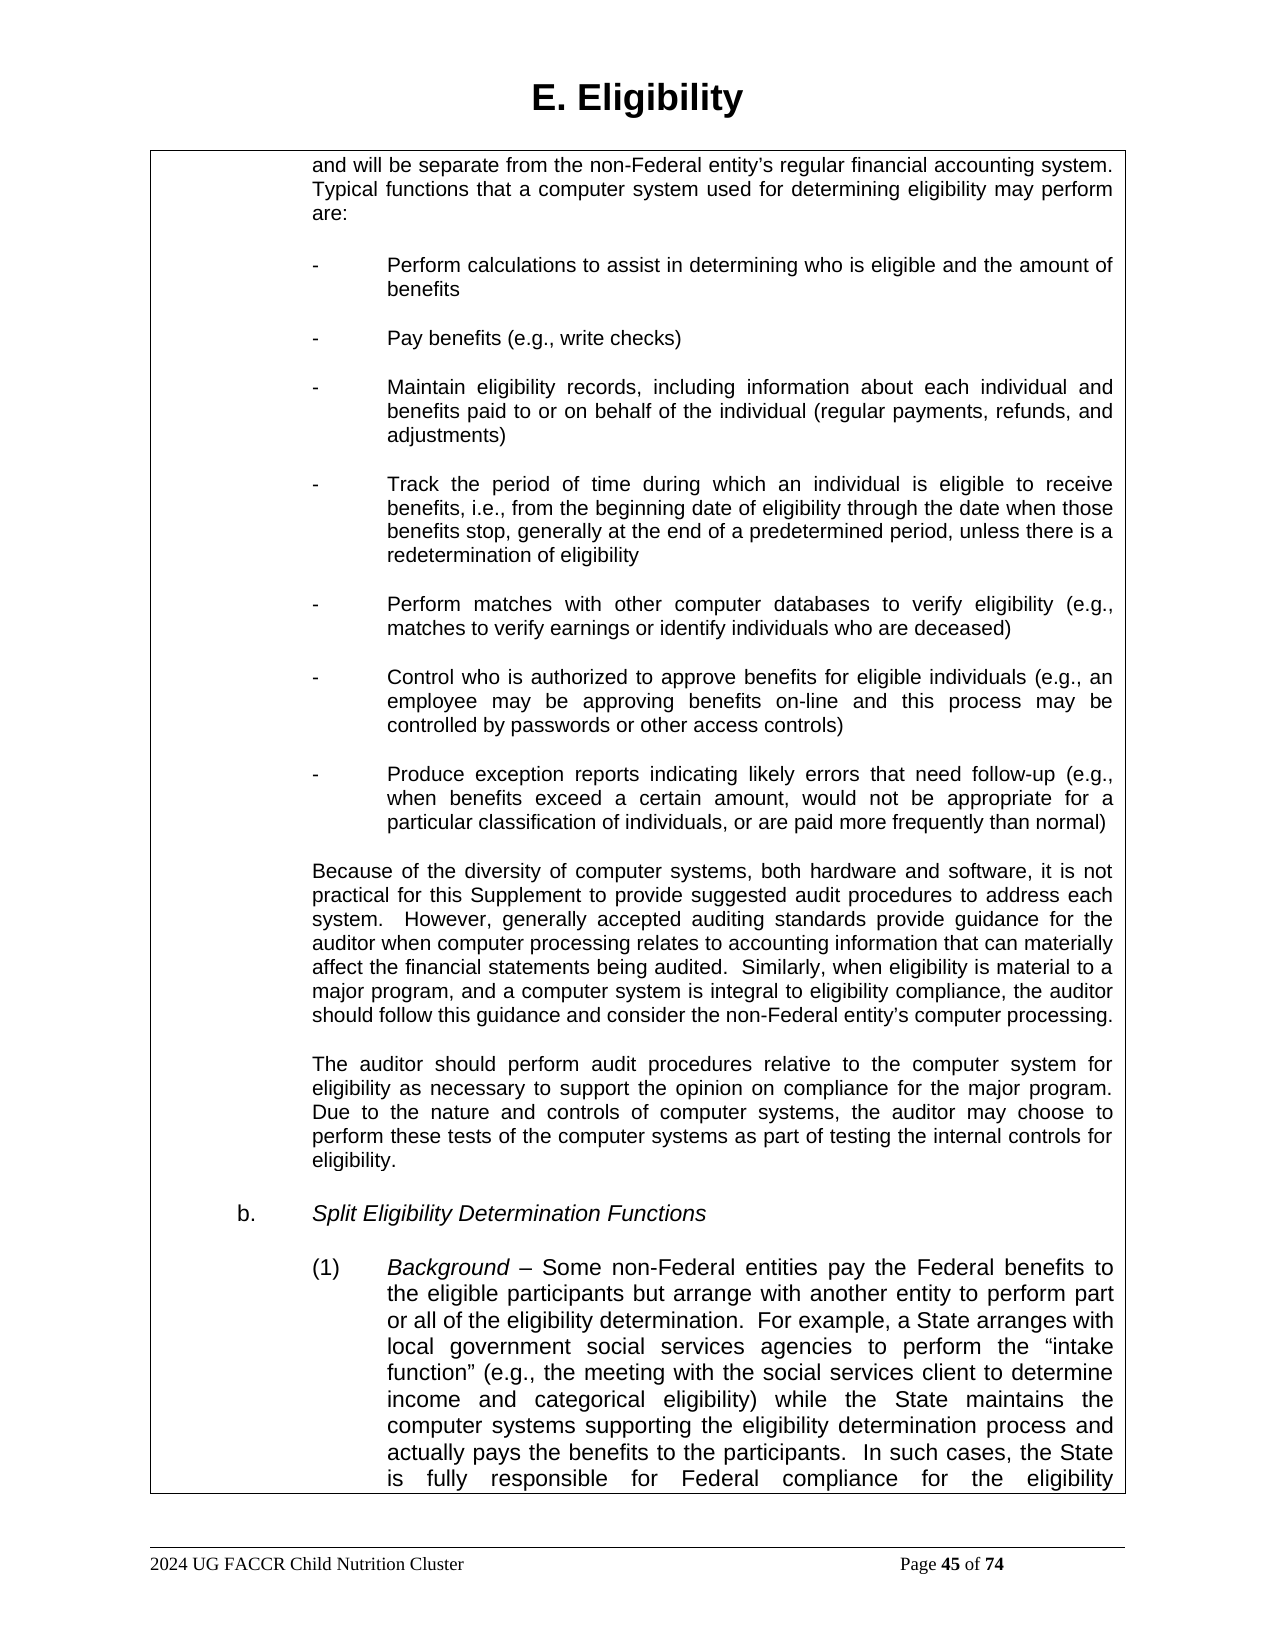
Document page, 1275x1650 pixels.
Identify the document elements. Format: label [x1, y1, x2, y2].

table_header [151, 151, 1125, 1493]
